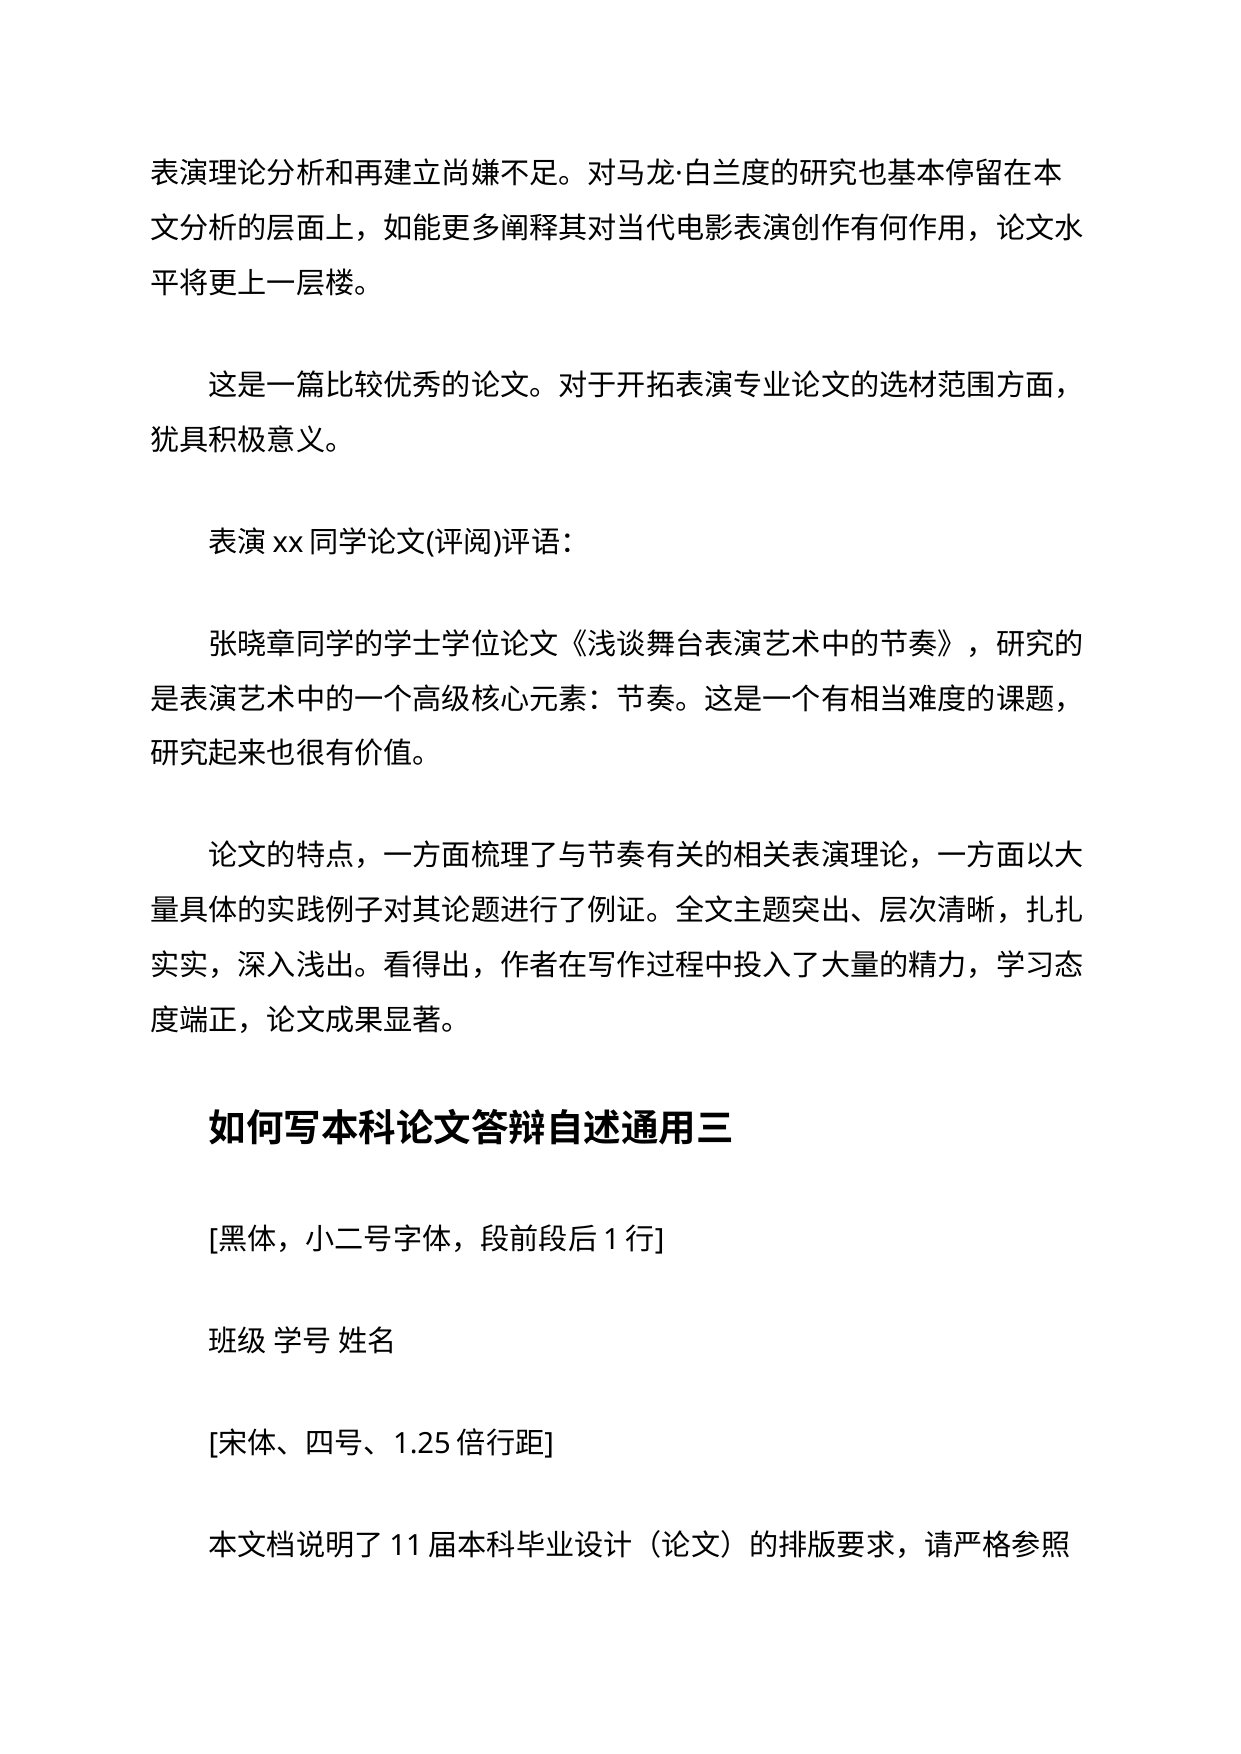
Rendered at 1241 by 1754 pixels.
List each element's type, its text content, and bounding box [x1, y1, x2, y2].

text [150, 150, 1090, 302]
text [黑体，小二号字体，段前段后1行] [150, 1216, 1090, 1258]
text [宋体、四号、1.25倍行距] [150, 1419, 1090, 1462]
text 张晓章同学的学士学位论文《浅谈舞台表演艺术中的节奏》，研究的是表演艺术中的一个高级核心元素：节奏。这是一个有相当难度的课题，研究起来也很有价值。 [150, 620, 1090, 772]
text 这是一篇比较优秀的论文。对于开拓表演专业论文的选材范围方面，犹具积极意义。 [150, 362, 1090, 459]
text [150, 1521, 1090, 1564]
text 如何写本科论文答辩自述通用三 [150, 1098, 1090, 1153]
text 表演xx同学论文(评阅)评语： [150, 518, 1090, 561]
text 论文的特点，一方面梳理了与节奏有关的相关表演理论，一方面以大量具体的实践例子对其论题进行了例证。全文主题突出、层次清晰，扎扎实实，深入浅出。看得出，作者在写作过程中投入了大量的精力，学习态度端正，论文成果显著。 [150, 832, 1090, 1039]
text 班级 学号 姓名 [150, 1318, 1090, 1360]
